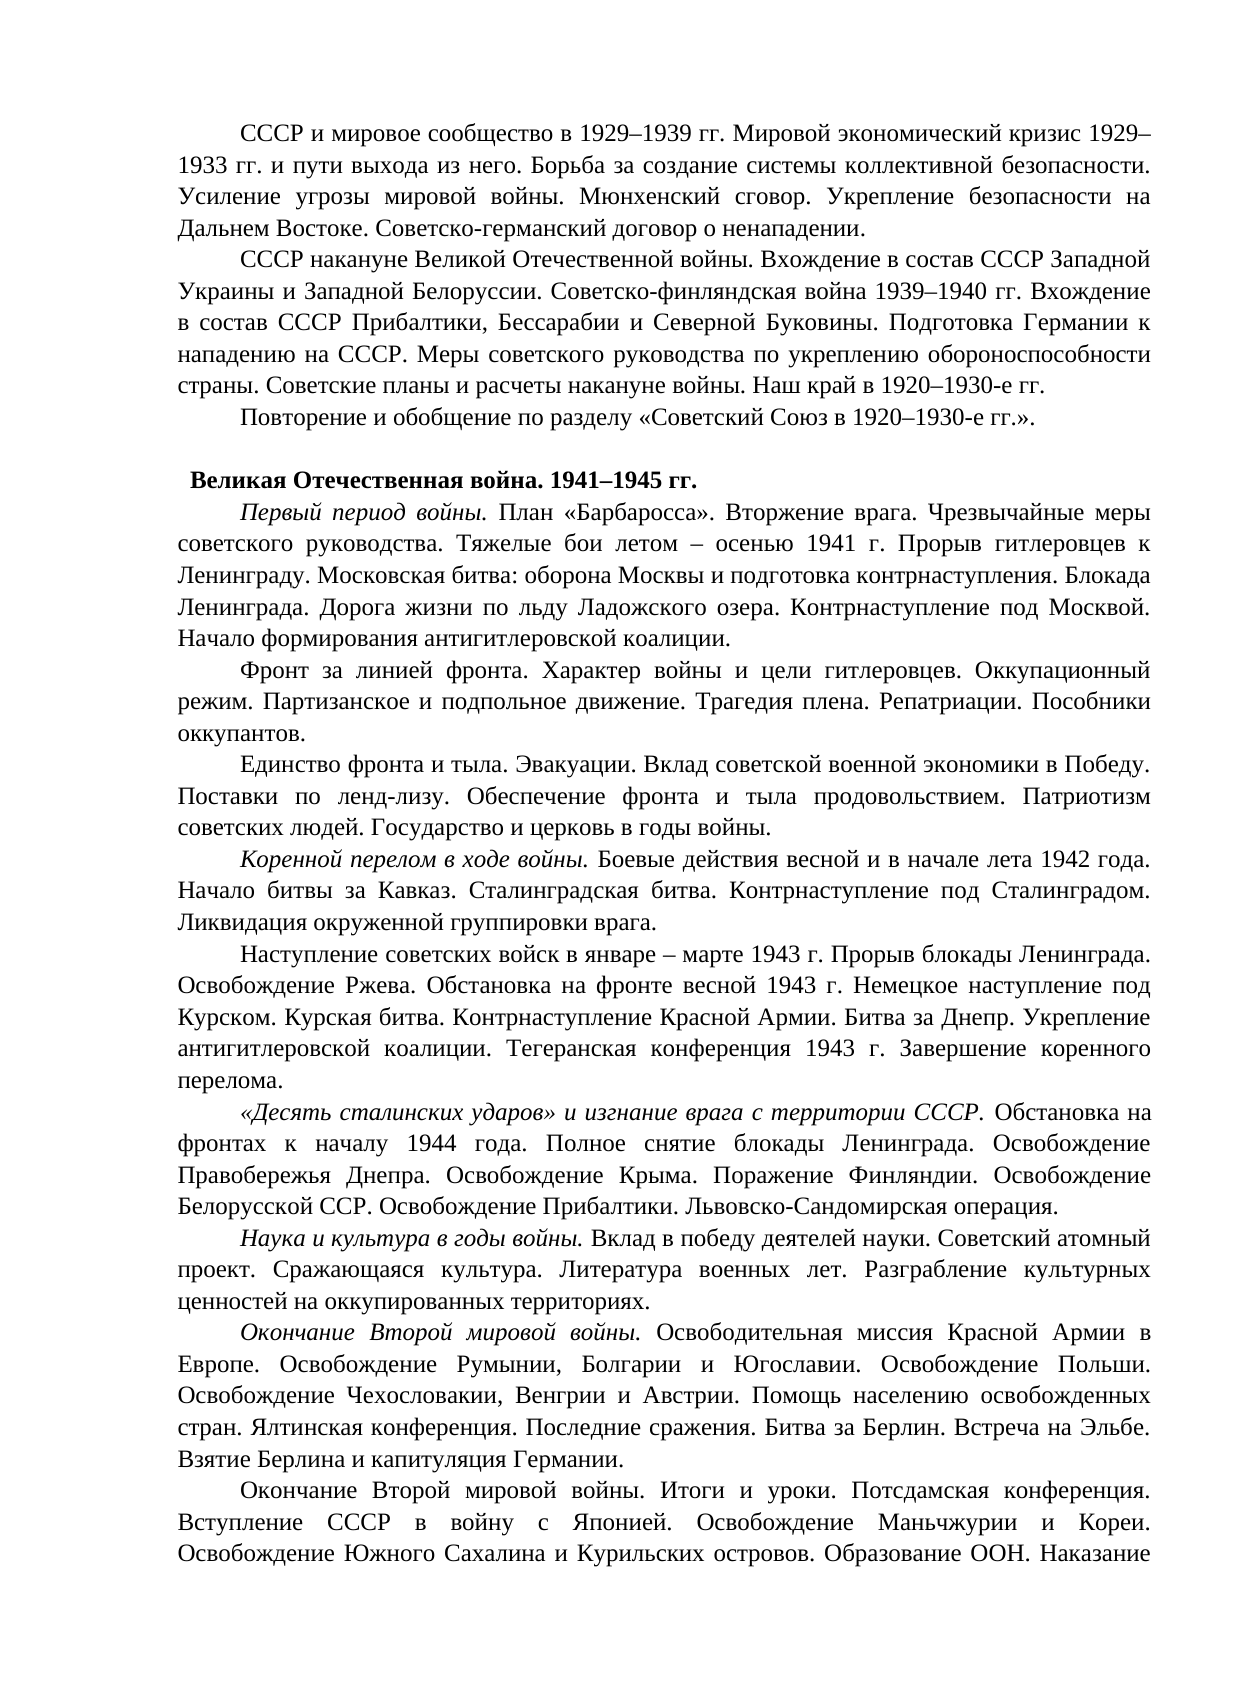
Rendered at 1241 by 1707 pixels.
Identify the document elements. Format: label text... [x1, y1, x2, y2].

text Наступление советских войск в январе – марте 1943 г. Прорыв блокады Ленинграда. Освобождение Ржева. Обстановка на фронте весной 1943 г. Немецкое наступление под Курском. Курская битва. Контрнаступление Красной Армии. Битва за Днепр. Укрепление антигитлеровской коалиции. Тегеранская конференция 1943 г. Завершение коренного перелома. [177, 939, 1152, 1094]
text Повторение и обобщение по разделу «Советский Союз в 1920–1930-е гг.». [177, 402, 1152, 431]
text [177, 1475, 1152, 1567]
text Единство фронта и тыла. Эвакуации. Вклад советской военной экономики в Победу. Поставки по ленд-лизу. Обеспечение фронта и тыла продовольствием. Патриотизм советских людей. Государство и церковь в годы войны. [177, 749, 1152, 841]
text СССР и мировое сообщество в 1929–1939 гг. Мировой экономический кризис 1929–1933 гг. и пути выхода из него. Борьба за создание системы коллективной безопасности. Усиление угрозы мировой войны. Мюнхенский сговор. Укрепление безопасности на Дальнем Востоке. Советско-германский договор о ненападении. [177, 118, 1152, 242]
text Фронт за линией фронта. Характер войны и цели гитлеровцев. Оккупационный режим. Партизанское и подпольное движение. Трагедия плена. Репатриации. Пособники оккупантов. [177, 655, 1152, 747]
text Великая Отечественная война. 1941–1945 гг. [190, 465, 1152, 494]
text Коренной перелом в ходе войны. Боевые действия весной и в начале лета 1942 года. Начало битвы за Кавказ. Сталинградская битва. Контрнаступление под Сталинградом. Ликвидация окруженной группировки врага. [177, 844, 1152, 936]
text Наука и культура в годы войны. Вклад в победу деятелей науки. Советский атомный проект. Сражающаяся культура. Литература военных лет. Разграбление культурных ценностей на оккупированных территориях. [177, 1223, 1152, 1315]
text Первый период войны. План «Барбаросса». Вторжение врага. Чрезвычайные меры советского руководства. Тяжелые бои летом – осенью 1941 г. Прорыв гитлеровцев к Ленинграду. Московская битва: оборона Москвы и подготовка контрнаступления. Блокада Ленинграда. Дорога жизни по льду Ладожского озера. Контрнаступление под Москвой. Начало формирования антигитлеровской коалиции. [177, 497, 1152, 652]
text «Десять сталинских ударов» и изгнание врага с территории СССР. Обстановка на фронтах к началу 1944 года. Полное снятие блокады Ленинграда. Освобождение Правобережья Днепра. Освобождение Крыма. Поражение Финляндии. Освобождение Белорусской ССР. Освобождение Прибалтики. Львовско-Сандомирская операция. [177, 1097, 1152, 1220]
text СССР накануне Великой Отечественной войны. Вхождение в состав СССР Западной Украины и Западной Белоруссии. Советско-финляндская война 1939–1940 гг. Вхождение в состав СССР Прибалтики, Бессарабии и Северной Буковины. Подготовка Германии к нападению на СССР. Меры советского руководства по укреплению обороноспособности страны. Советские планы и расчеты накануне войны. Наш край в 1920–1930-е гг. [177, 244, 1152, 399]
text Окончание Второй мировой войны. Освободительная миссия Красной Армии в Европе. Освобождение Румынии, Болгарии и Югославии. Освобождение Польши. Освобождение Чехословакии, Венгрии и Австрии. Помощь населению освобожденных стран. Ялтинская конференция. Последние сражения. Битва за Берлин. Встреча на Эльбе. Взятие Берлина и капитуляция Германии. [177, 1317, 1152, 1472]
